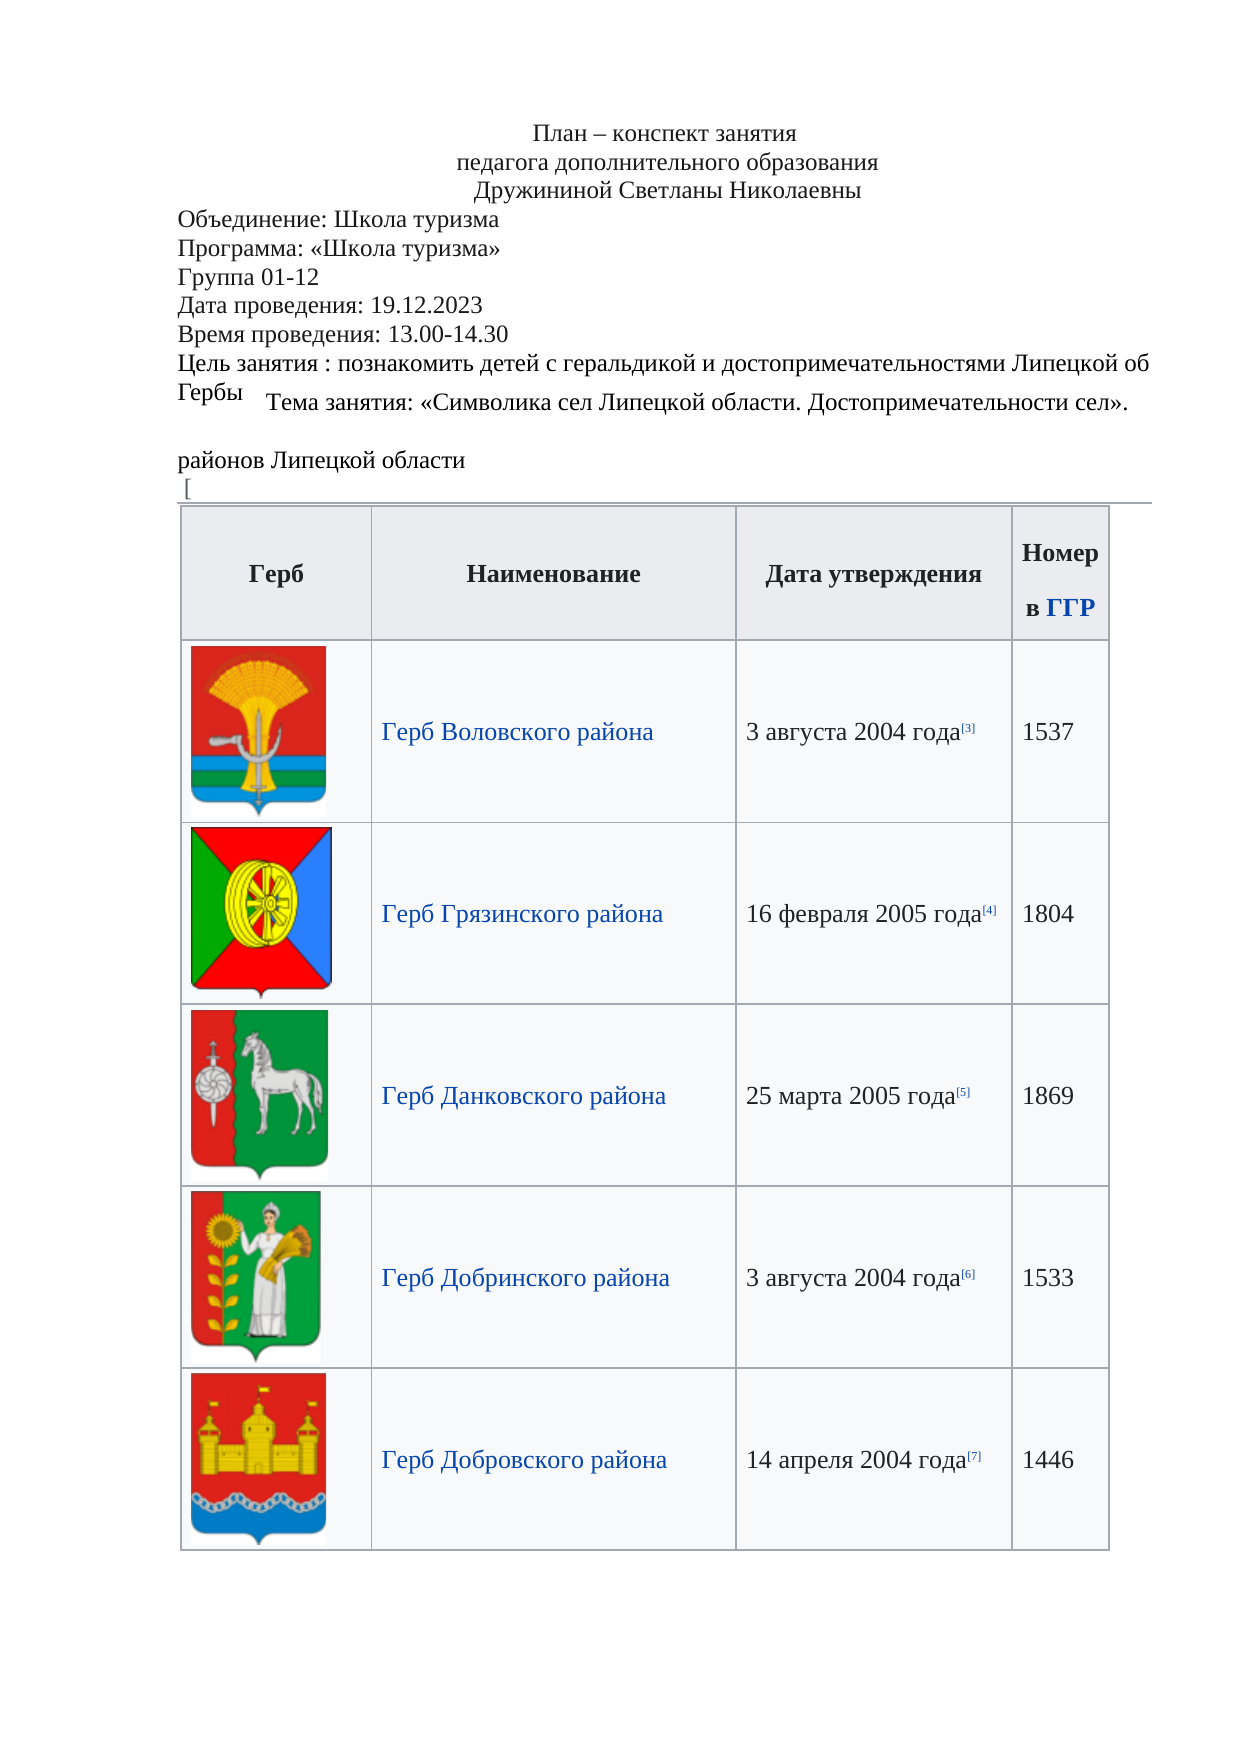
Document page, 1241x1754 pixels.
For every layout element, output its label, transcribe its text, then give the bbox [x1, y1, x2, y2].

picture [191, 1010, 329, 1181]
text Время проведения: 13.00-14.30 [177, 319, 1152, 348]
text Программа: «Школа туризма» [177, 233, 1152, 262]
text Тема занятия: «Символика сел Липецкой области. Достопримечательности сел». [266, 387, 1240, 416]
text Группа 01-12 [177, 262, 1152, 291]
text Дата проведения: 19.12.2023 [177, 291, 1152, 319]
picture [191, 827, 332, 999]
text Объединение: Школа туризма [177, 204, 1152, 233]
text Дружининой Светланы Николаевны [177, 176, 1152, 204]
text [ [177, 473, 1152, 502]
picture [191, 1191, 321, 1363]
text План – конспект занятия [177, 118, 1152, 147]
picture [191, 1373, 327, 1545]
table_header [176, 504, 1114, 1552]
text педагога дополнительного образования [177, 147, 1152, 176]
text Гербы районов Липецкой области [177, 377, 1152, 473]
text Цель занятия : познакомить детей с геральдикой и достопримечательностями Липецкой об [177, 348, 1152, 377]
picture [191, 646, 327, 817]
